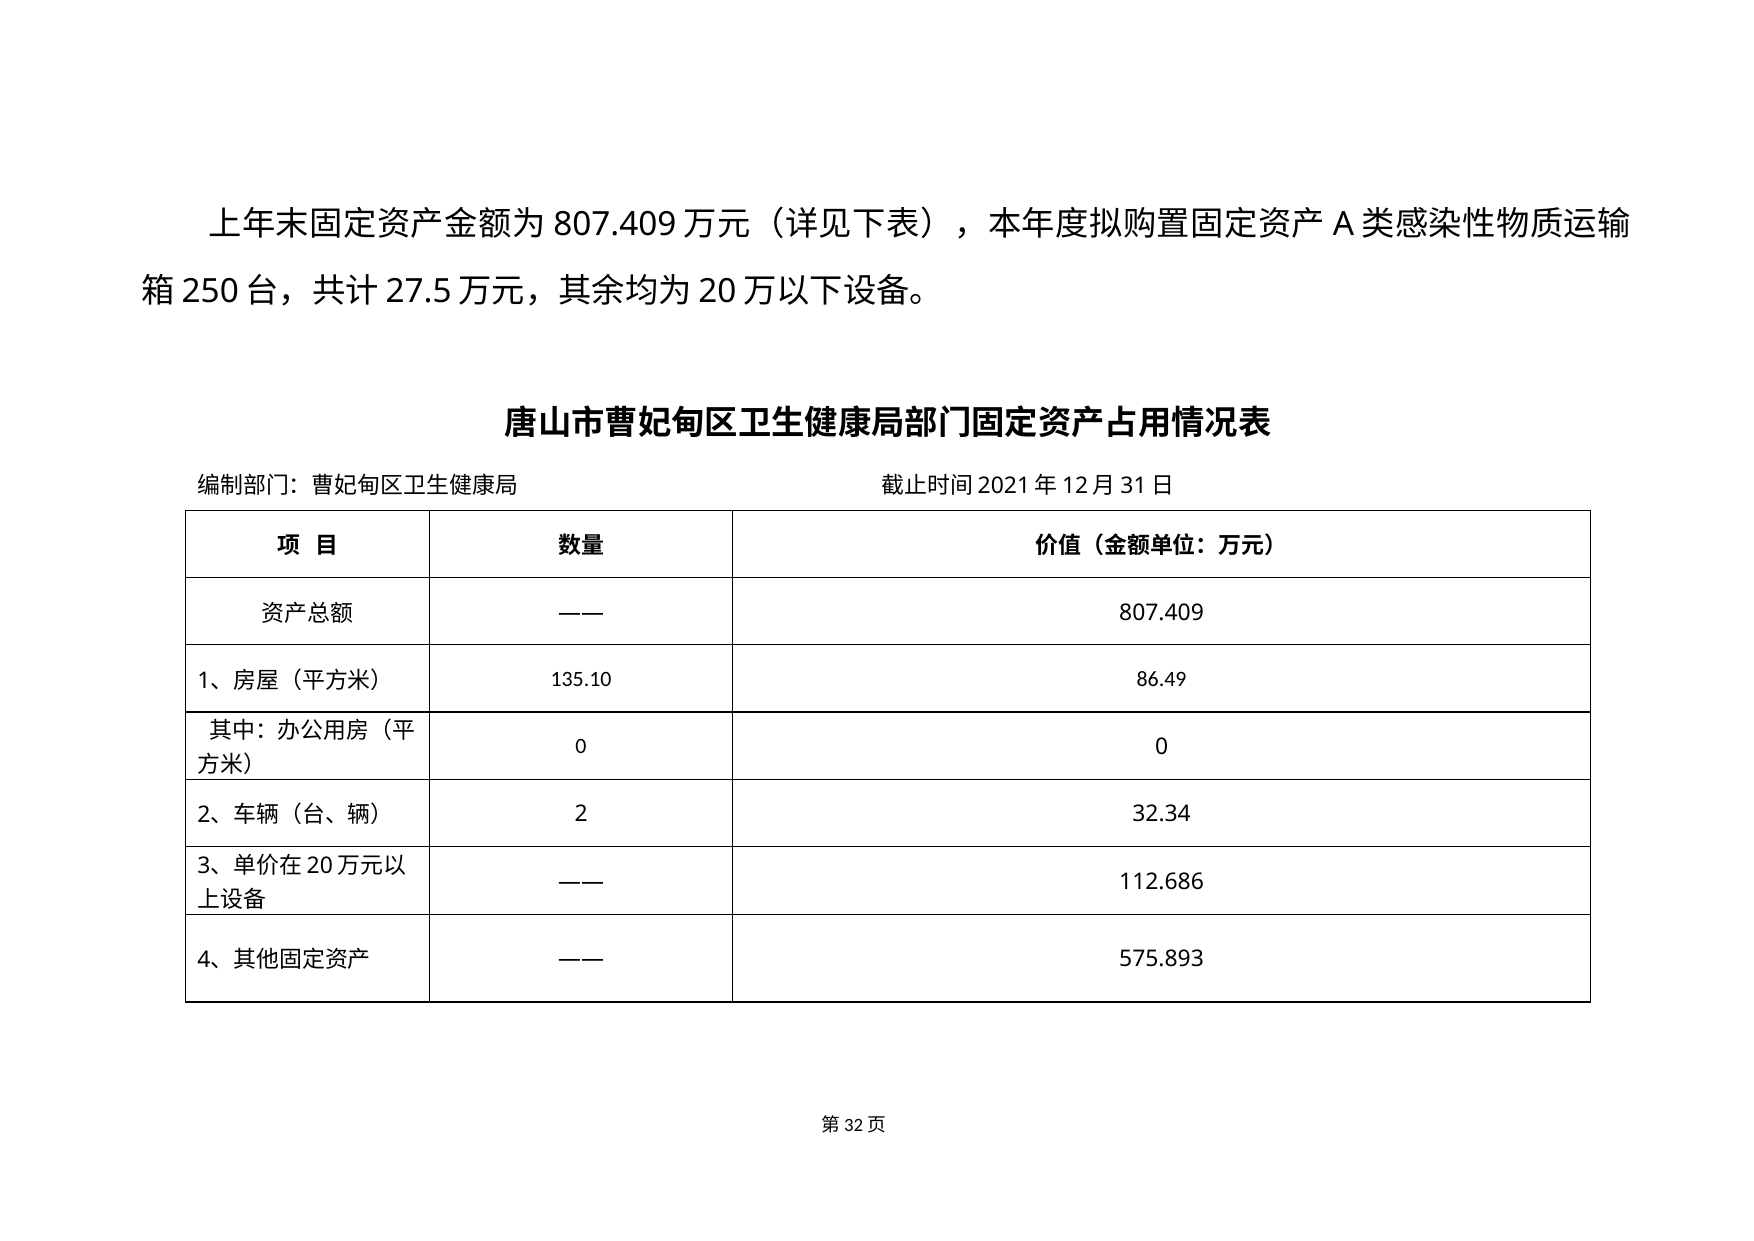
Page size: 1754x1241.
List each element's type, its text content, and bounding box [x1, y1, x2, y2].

table_cell 其中：办公用房（平方米） [186, 713, 429, 779]
table_cell 项 目 [186, 511, 429, 577]
table_cell 32.34 [733, 780, 1590, 846]
table_cell 1、房屋（平方米） [186, 645, 429, 711]
table_cell 135.10 [430, 645, 732, 711]
text 上年末固定资产金额为807.409万元（详见下表），本年度拟购置固定资产A类感染性物质运输箱250台，共计27.5万元，其余均为20万以下设备。 [141, 188, 1632, 321]
table_cell 807.409 [733, 578, 1590, 644]
table_cell 2、车辆（台、辆） [186, 780, 429, 846]
table_cell 575.893 [733, 915, 1590, 1001]
table_cell 价值（金额单位：万元） [733, 511, 1590, 577]
table_cell 4、其他固定资产 [186, 915, 429, 1001]
table_header 唐山市曹妃甸区卫生健康局部门固定资产占用情况表 [186, 383, 1590, 457]
table_cell 0 [430, 713, 732, 779]
table_cell 资产总额 [186, 578, 429, 644]
table_cell 数量 [430, 511, 732, 577]
table_cell —— [430, 915, 732, 1001]
table_cell 3、单价在20万元以上设备 [186, 847, 429, 914]
table_cell 112.686 [733, 847, 1590, 914]
table_cell —— [430, 578, 732, 644]
table_cell 86.49 [733, 645, 1590, 711]
table_cell 2 [430, 780, 732, 846]
table_cell —— [430, 847, 732, 914]
table_cell 截止时间2021年12月31日 [733, 457, 1590, 510]
table_cell 编制部门：曹妃甸区卫生健康局 [186, 457, 732, 510]
table_cell 0 [733, 713, 1590, 779]
